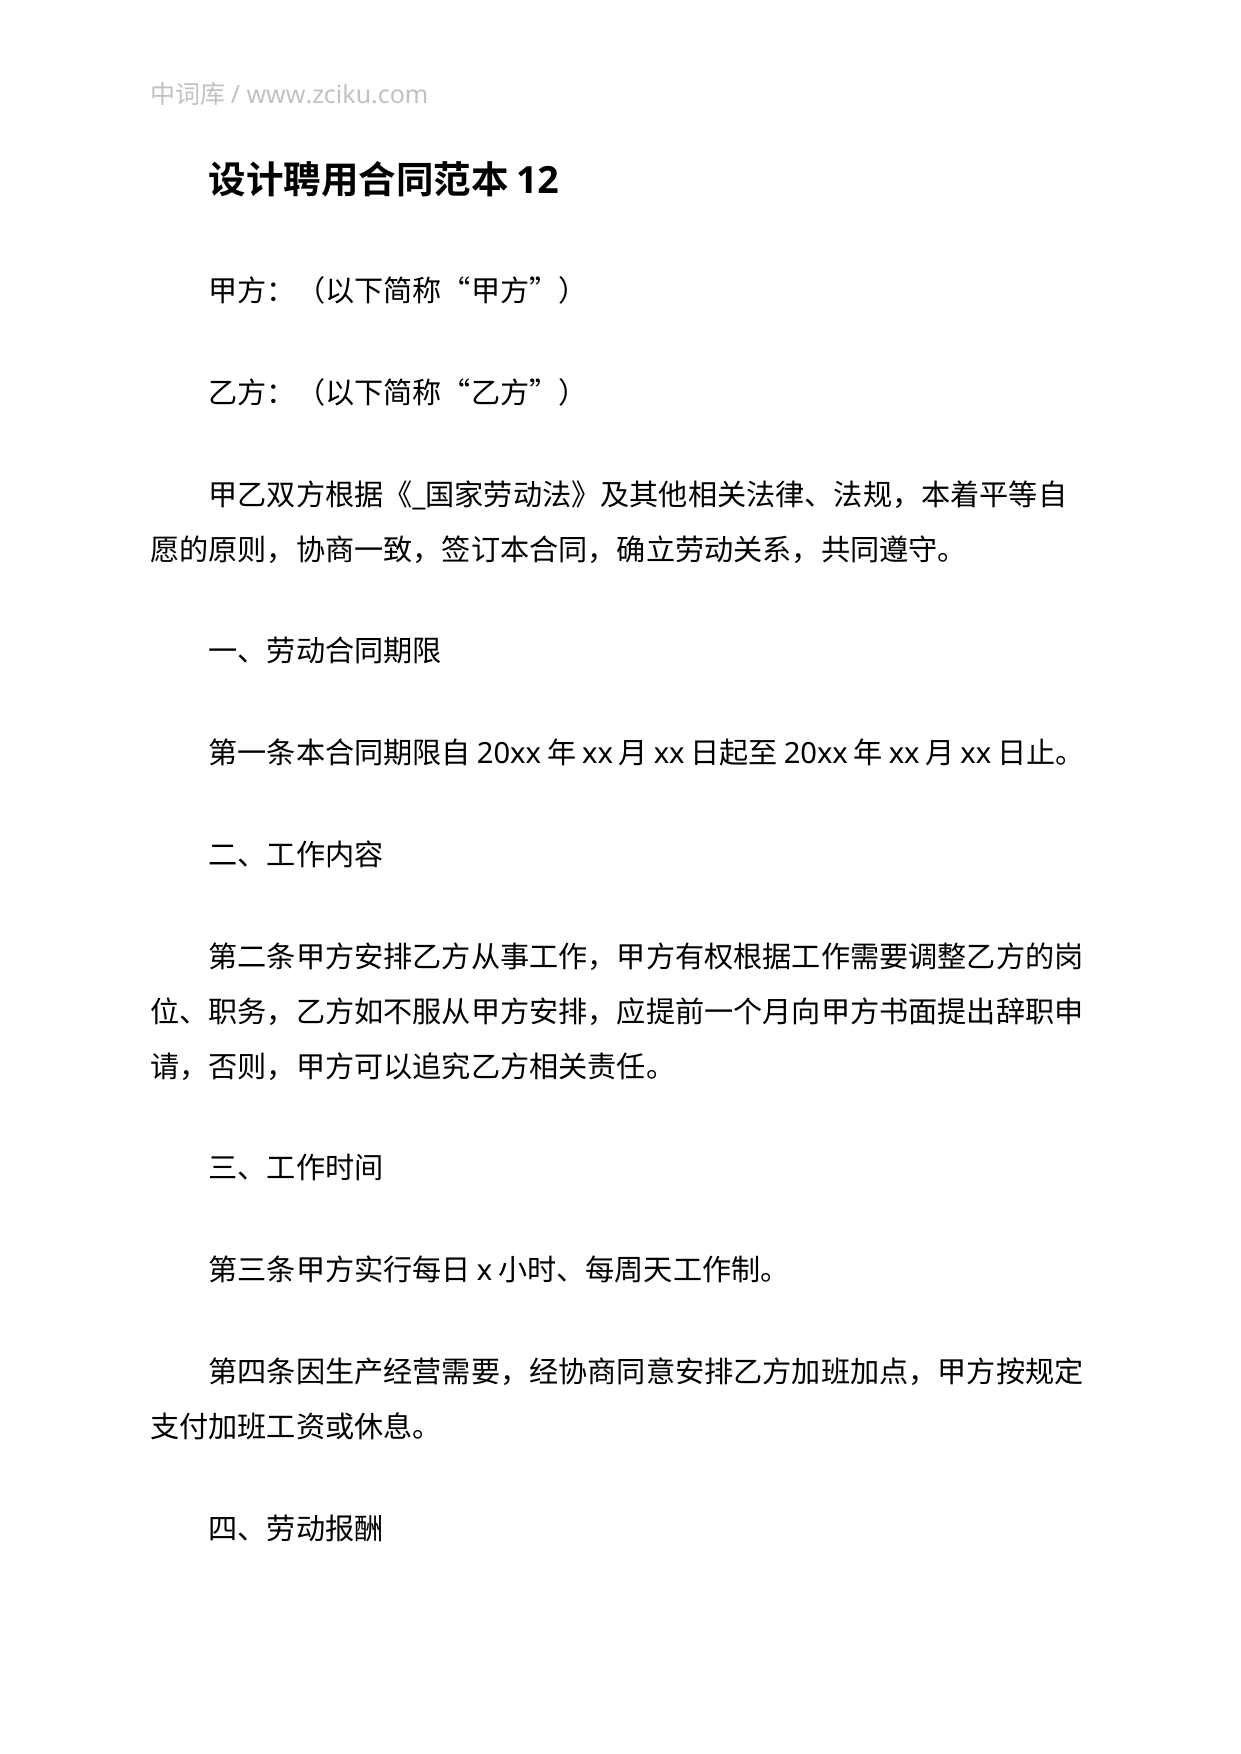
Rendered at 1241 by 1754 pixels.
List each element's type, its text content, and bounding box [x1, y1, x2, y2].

text 甲乙双方根据《_国家劳动法》及其他相关法律、法规，本着平等自愿的原则，协商一致，签订本合同，确立劳动关系，共同遵守。 [150, 471, 1090, 568]
text 甲方：（以下简称“甲方”） [150, 268, 1090, 310]
text 第三条甲方实行每日x小时、每周天工作制。 [150, 1247, 1090, 1289]
text 四、劳动报酬 [150, 1505, 1090, 1548]
text 二、工作内容 [150, 832, 1090, 874]
text 第四条因生产经营需要，经协商同意安排乙方加班加点，甲方按规定支付加班工资或休息。 [150, 1349, 1090, 1446]
text 设计聘用合同范本12 [150, 150, 1090, 204]
text 三、工作时间 [150, 1145, 1090, 1187]
text 一、劳动合同期限 [150, 628, 1090, 670]
text 第一条本合同期限自20xx年xx月xx日起至20xx年xx月xx日止。 [150, 730, 1090, 772]
text 乙方：（以下简称“乙方”） [150, 369, 1090, 412]
text 第二条甲方安排乙方从事工作，甲方有权根据工作需要调整乙方的岗位、职务，乙方如不服从甲方安排，应提前一个月向甲方书面提出辞职申请，否则，甲方可以追究乙方相关责任。 [150, 933, 1090, 1086]
